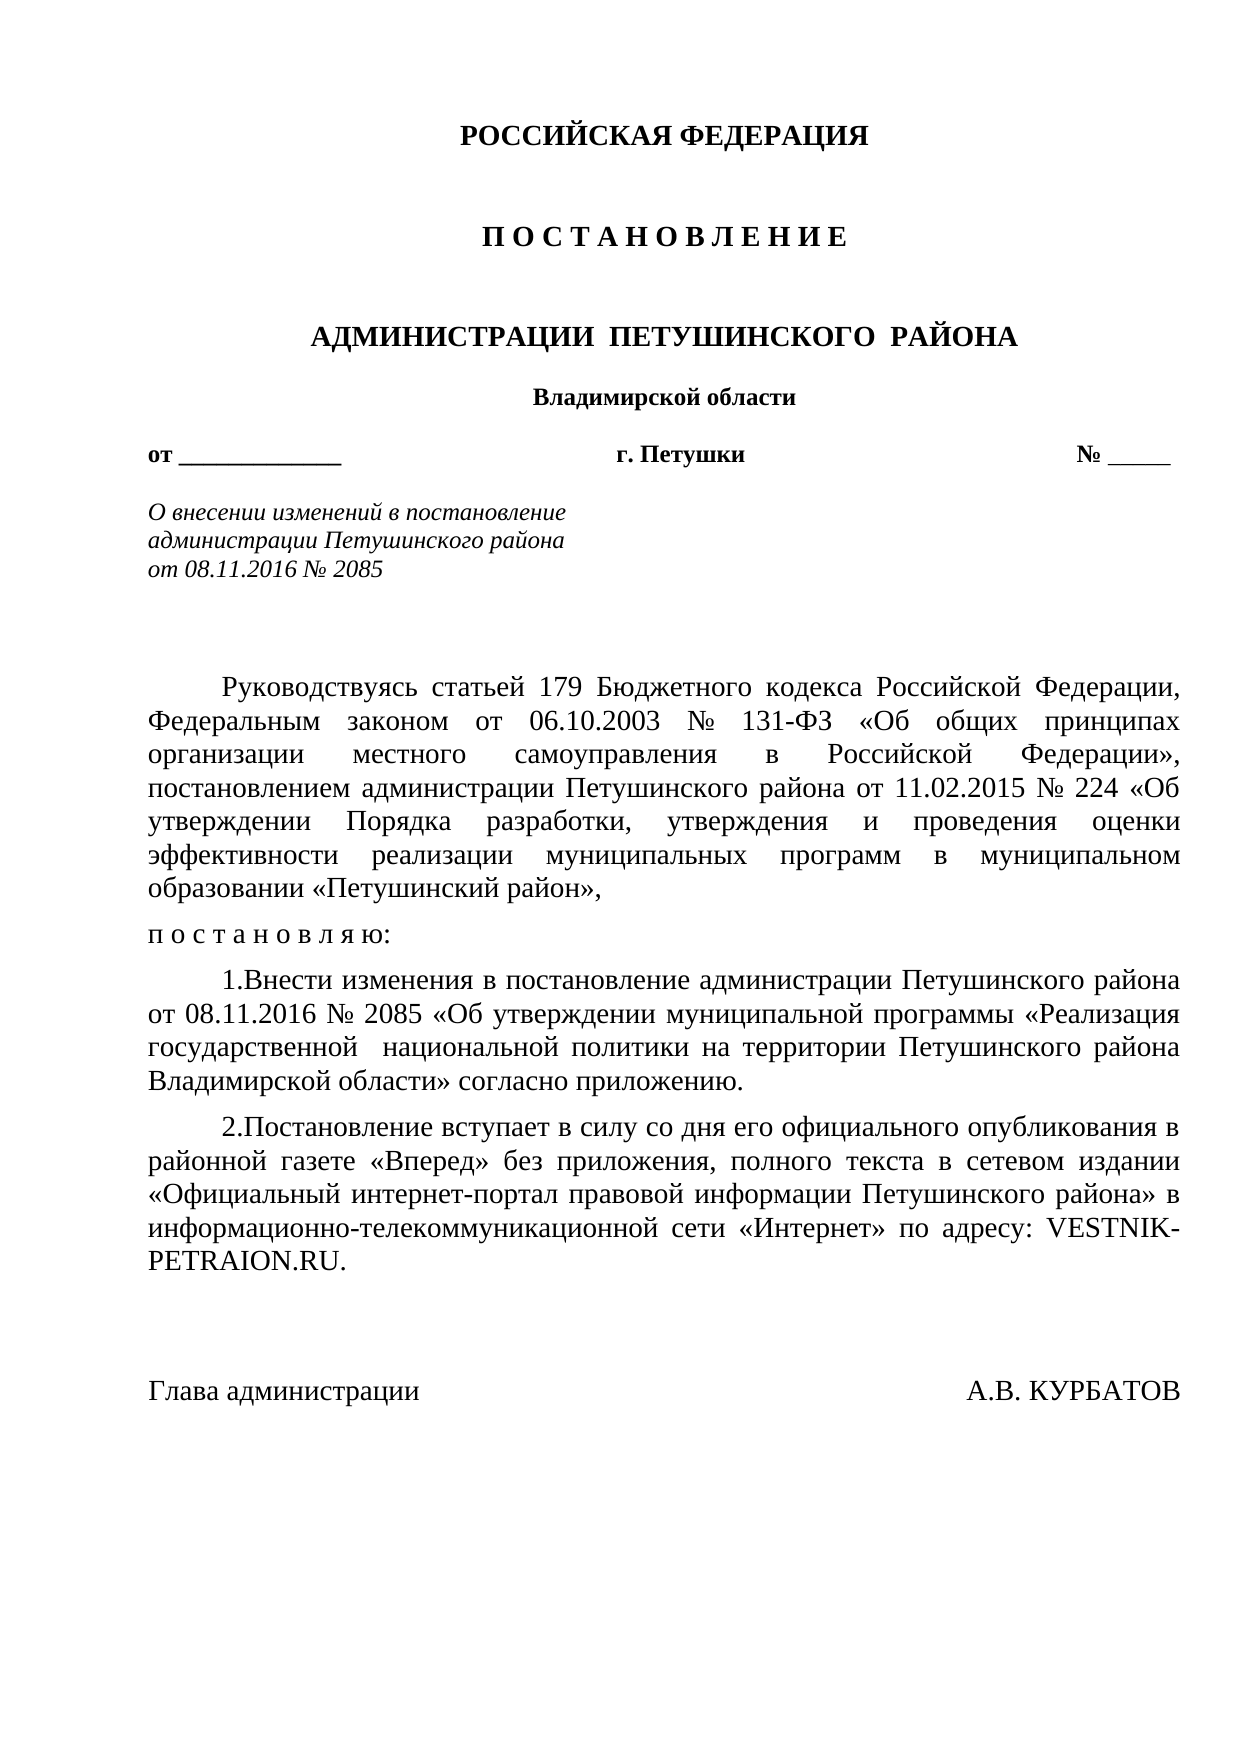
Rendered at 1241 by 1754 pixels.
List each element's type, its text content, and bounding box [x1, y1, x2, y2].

text 2.Постановление вступает в силу со дня его официального опубликования в районной газете «Вперед» без приложения, полного текста в сетевом издании «Официальный интернет-портал правовой информации Петушинского района» в информационно-телекоммуникационной сети «Интернет» по адресу: VESTNIK-PETRAION.RU. [148, 1109, 1181, 1277]
text Владимирской области [148, 382, 1181, 410]
text Руководствуясь статьей 179 Бюджетного кодекса Российской Федерации, Федеральным законом от 06.10.2003 № 131-ФЗ «Об общих принципах организации местного самоуправления в Российской Федерации», постановлением администрации Петушинского района от 11.02.2015 № 224 «Об утверждении Порядка разработки, утверждения и проведения оценки эффективности реализации муниципальных программ в муниципальном образовании «Петушинский район», [148, 669, 1181, 904]
text АДМИНИСТРАЦИИ ПЕТУШИНСКОГО РАЙОНА [148, 319, 1181, 353]
text П О С Т А Н О В Л Е Н И Е [148, 219, 1181, 252]
text п о с т а н о в л я ю: [148, 916, 1181, 950]
text Глава администрации А.В. КУРБАТОВ [148, 1373, 1181, 1406]
text О внесении изменений в постановление [148, 497, 1181, 525]
text администрации Петушинского района [148, 525, 1181, 554]
text РОССИЙСКАЯ ФЕДЕРАЦИЯ [148, 118, 1181, 152]
text от _____________ г. Петушки № _____ [148, 439, 1181, 468]
text от 08.11.2016 № 2085 [148, 554, 1181, 583]
text 1.Внести изменения в постановление администрации Петушинского района от 08.11.2016 № 2085 «Об утверждении муниципальной программы «Реализация государственной национальной политики на территории Петушинского района Владимирской области» согласно приложению. [148, 962, 1181, 1097]
